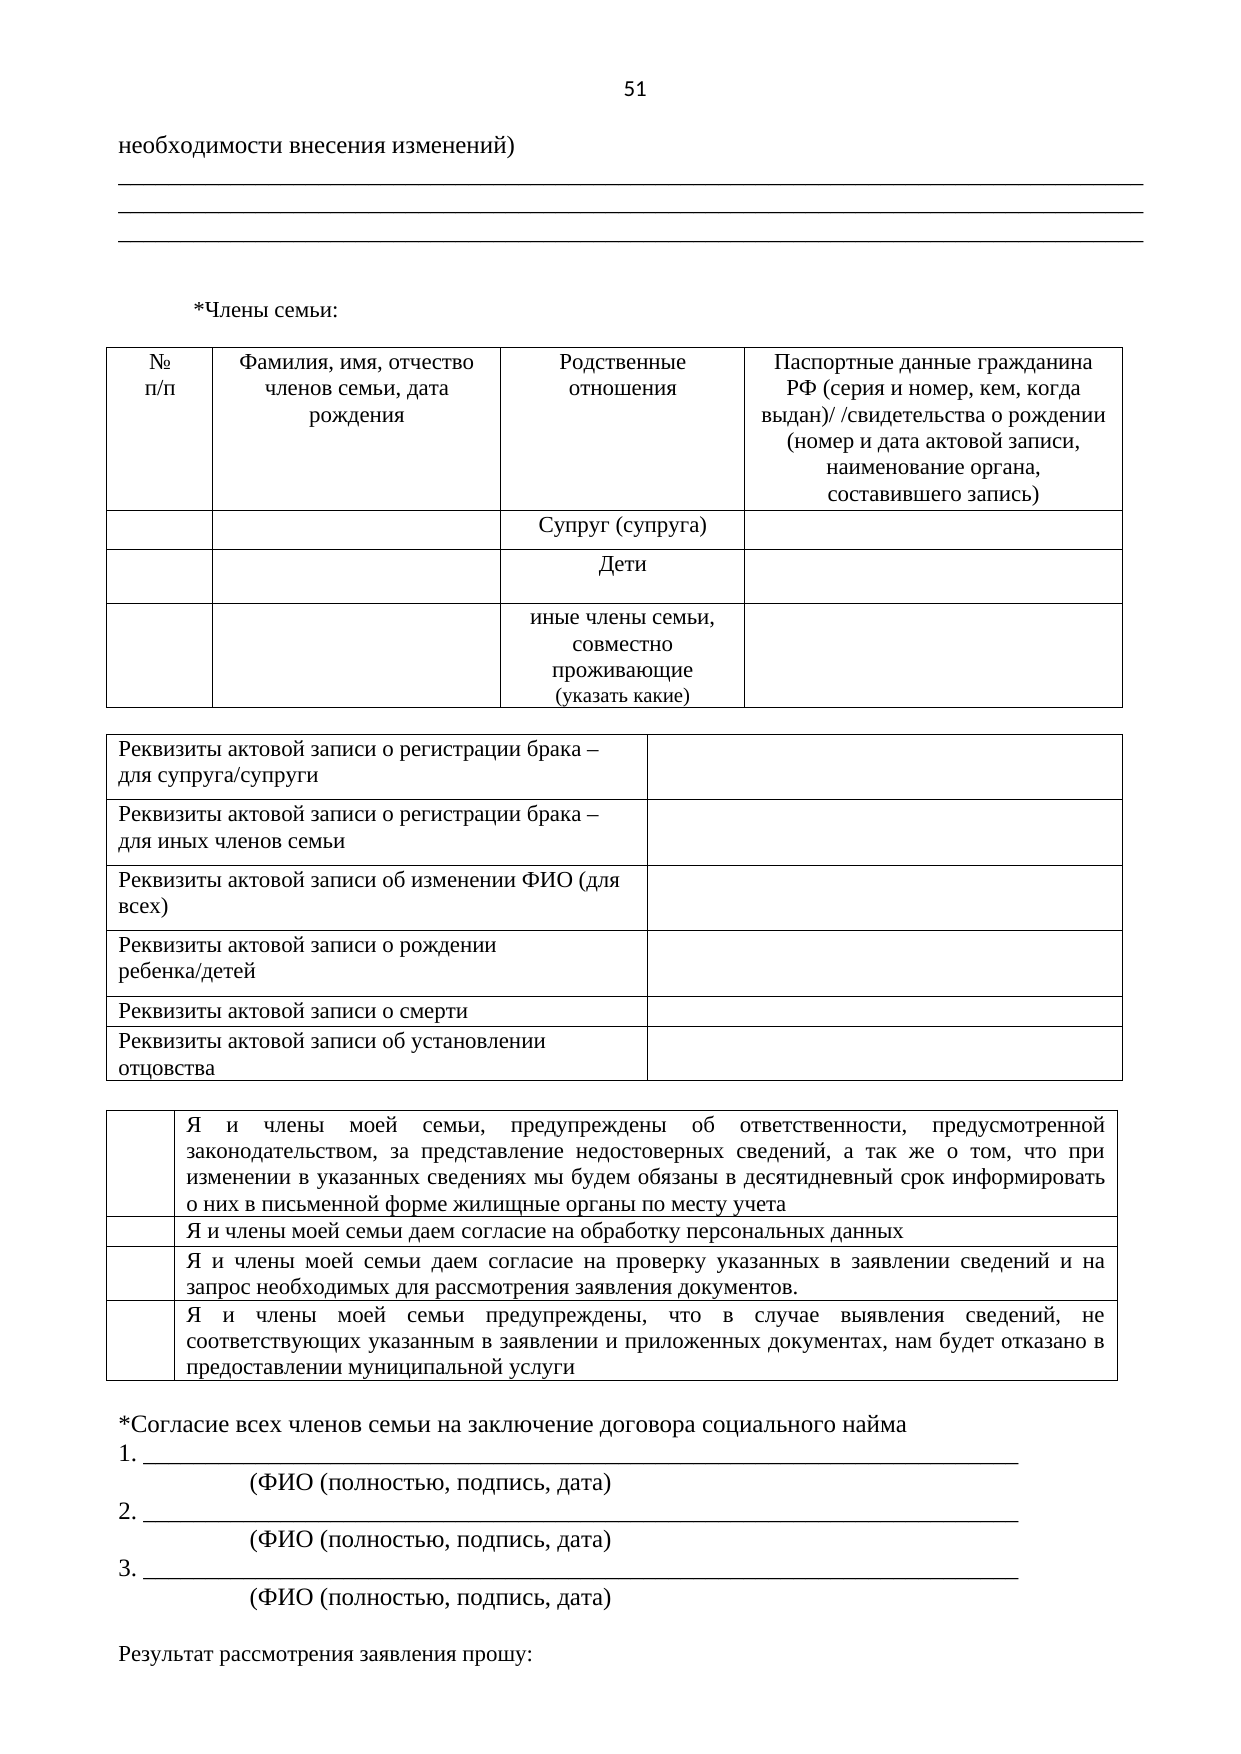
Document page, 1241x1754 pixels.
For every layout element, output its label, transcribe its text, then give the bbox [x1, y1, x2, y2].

text *Члены семьи: [118, 296, 1152, 322]
table_cell Я и члены моей семьи даем согласие на обработку персональных данных [175, 1217, 1117, 1246]
table_cell [107, 1247, 174, 1300]
text __________________________________________________________________________________ [118, 216, 1152, 245]
table_cell [648, 800, 1122, 865]
table_cell Реквизиты актовой записи об установлении отцовства [107, 1027, 647, 1080]
text (ФИО (полностью, подпись, дата) [118, 1524, 1152, 1553]
table_cell [745, 550, 1122, 602]
table_cell Я и члены моей семьи даем согласие на проверку указанных в заявлении сведений и на запрос необходимых для рассмотрения заявления документов. [175, 1247, 1117, 1300]
table_cell [648, 866, 1122, 930]
table_header № п/п [107, 348, 212, 510]
table_cell Дети [501, 550, 744, 602]
table_cell [107, 550, 212, 602]
table_cell [745, 604, 1122, 707]
table_header [648, 735, 1122, 799]
text *Согласие всех членов семьи на заключение договора социального найма [118, 1409, 1152, 1438]
text 2. ______________________________________________________________________ [118, 1496, 1152, 1524]
table_cell [213, 511, 500, 549]
table_cell [107, 511, 212, 549]
table_header Реквизиты актовой записи о регистрации брака – для супруга/супруги [107, 735, 647, 799]
table_cell [107, 1301, 174, 1380]
table_cell Супруг (супруга) [501, 511, 744, 549]
table_cell [107, 1217, 174, 1246]
table_cell Реквизиты актовой записи о регистрации брака – для иных членов семьи [107, 800, 647, 865]
table_header Родственные отношения [501, 348, 744, 510]
text 3. ______________________________________________________________________ [118, 1553, 1152, 1582]
text Результат рассмотрения заявления прошу: [118, 1639, 1152, 1666]
text __________________________________________________________________________________ [118, 159, 1152, 187]
table_cell иные члены семьи, совместно проживающие (указать какие) [501, 604, 744, 707]
text (ФИО (полностью, подпись, дата) [118, 1467, 1152, 1496]
text (ФИО (полностью, подпись, дата) [118, 1582, 1152, 1611]
text 1. ______________________________________________________________________ [118, 1438, 1152, 1467]
table_cell [648, 1027, 1122, 1080]
table_header Фамилия, имя, отчество членов семьи, дата рождения [213, 348, 500, 510]
table_cell Реквизиты актовой записи о рождении ребенка/детей [107, 931, 647, 996]
table_cell [213, 550, 500, 602]
text __________________________________________________________________________________ [118, 187, 1152, 216]
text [118, 130, 1152, 159]
table_cell Я и члены моей семьи предупреждены, что в случае выявления сведений, не соответствующих указанным в заявлении и приложенных документах, нам будет отказано в предоставлении муниципальной услуги [175, 1301, 1117, 1380]
table_cell [648, 997, 1122, 1026]
table_cell Реквизиты актовой записи об изменении ФИО (для всех) [107, 866, 647, 930]
table_header Паспортные данные гражданина РФ (серия и номер, кем, когда выдан)/ /свидетельства о рождении (номер и дата актовой записи, наименование органа, составившего запись) [745, 348, 1122, 510]
table_cell Реквизиты актовой записи о смерти [107, 997, 647, 1026]
table_cell [648, 931, 1122, 996]
table_header [107, 1111, 174, 1216]
table_cell [107, 604, 212, 707]
table_cell [213, 604, 500, 707]
table_cell [745, 511, 1122, 549]
table_header Я и члены моей семьи, предупреждены об ответственности, предусмотренной законодательством, за представление недостоверных сведений, а так же о том, что при изменении в указанных сведениях мы будем обязаны в десятидневный срок информировать о них в письменной форме жилищные органы по месту учета [175, 1111, 1117, 1216]
